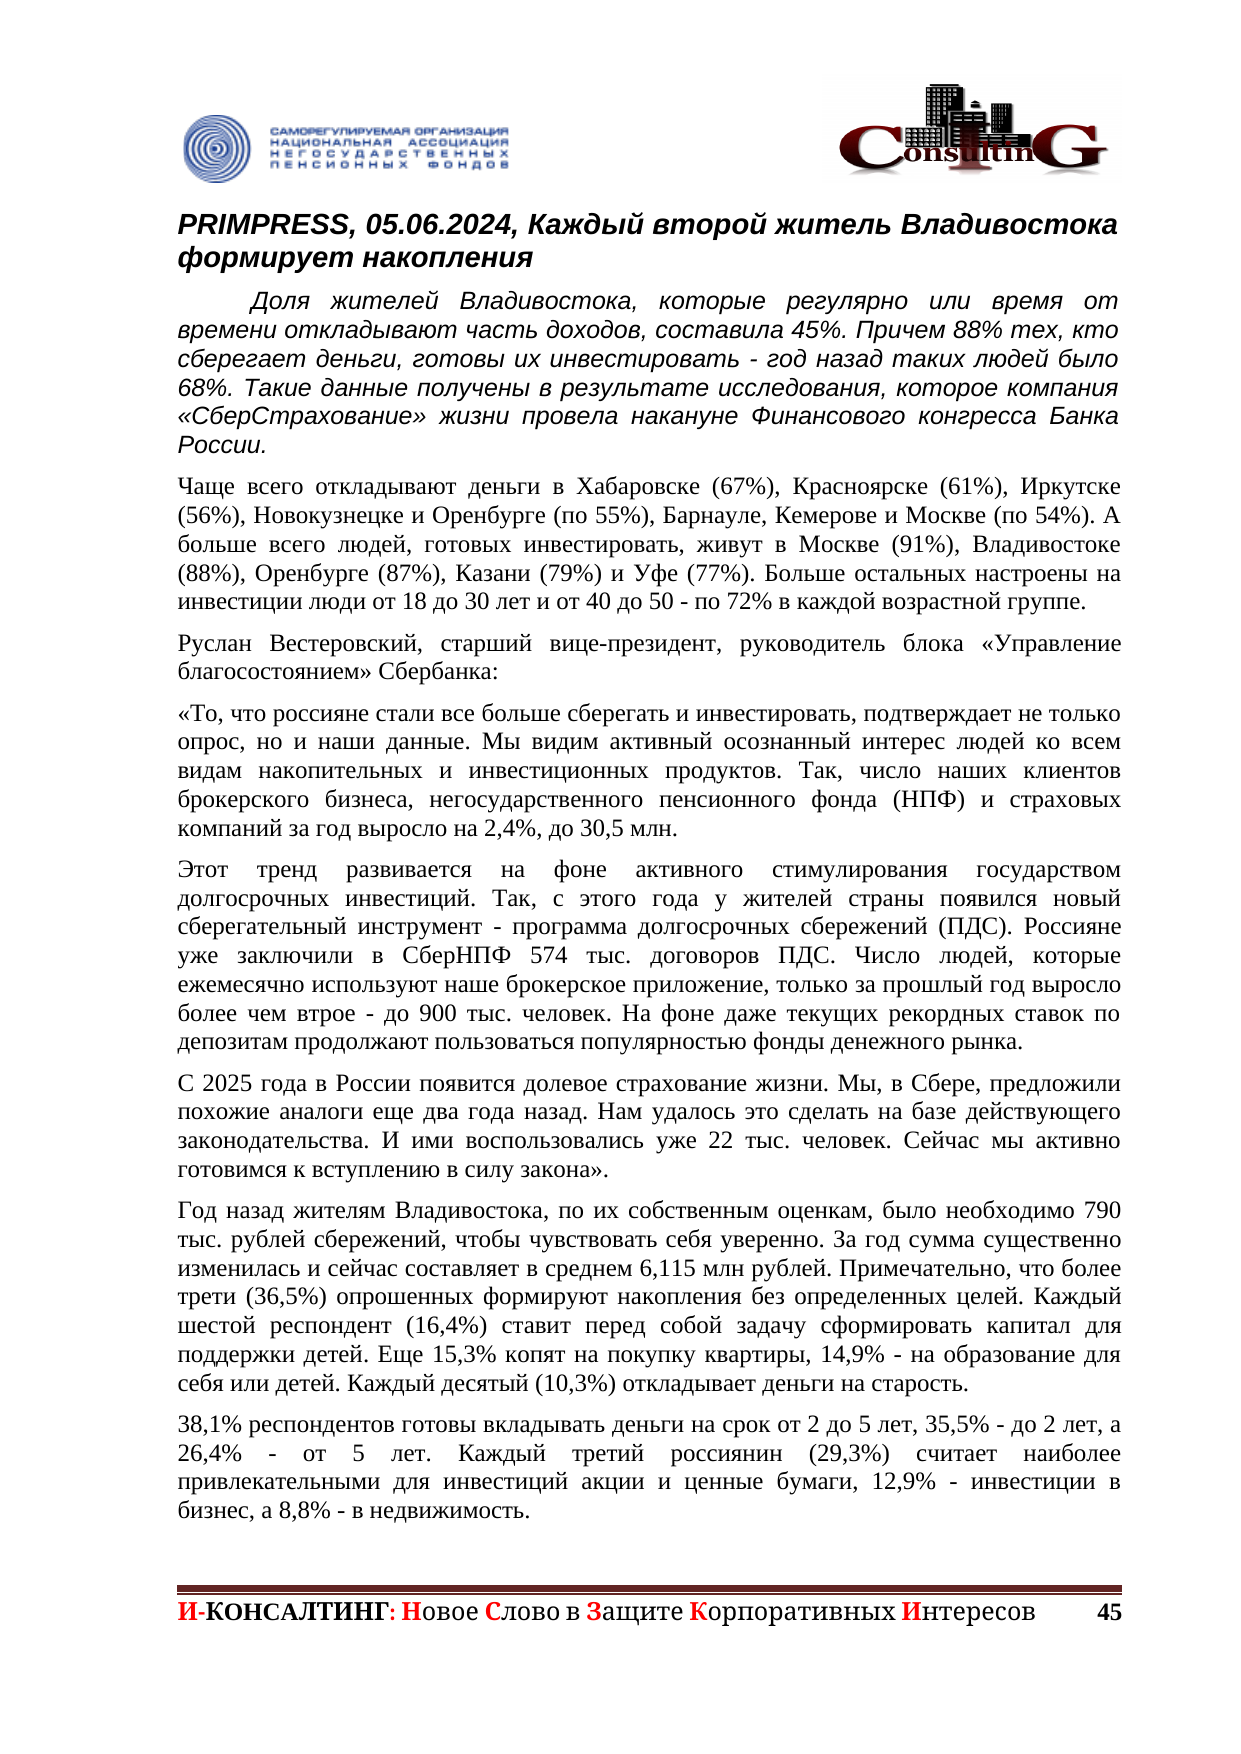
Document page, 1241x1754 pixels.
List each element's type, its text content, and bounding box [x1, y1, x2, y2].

text Год назад жителям Владивостока, по их собственным оценкам, было необходимо 790 тыс. рублей сбережений, чтобы чувствовать себя уверенно. За год сумма существенно изменилась и сейчас составляет в среднем 6,115 млн рублей. Примечательно, что более трети (36,5%) опрошенных формируют накопления без определенных целей. Каждый шестой респондент (16,4%) ставит перед собой задачу сформировать капитал для поддержки детей. Еще 15,3% копят на покупку квартиры, 14,9% - на образование для себя или детей. Каждый десятый (10,3%) откладывает деньги на старость. [177, 1195, 1122, 1396]
subtitle Доля жителей Владивостока, которые регулярно или время от времени откладывают часть доходов, составила 45%. Причем 88% тех, кто сберегает деньги, готовы их инвестировать - год назад таких людей было 68%. Такие данные получены в результате исследования, которое компания «СберСтрахование» жизни провела накануне Финансового конгресса Банка России. [177, 286, 1122, 459]
picture [183, 115, 509, 183]
text 38,1% респондентов готовы вкладывать деньги на срок от 2 до 5 лет, 35,5% - до 2 лет, а 26,4% - от 5 лет. Каждый третий россиянин (29,3%) считает наиболее привлекательными для инвестиций акции и ценные бумаги, 12,9% - инвестиции в бизнес, а 8,8% - в недвижимость. [177, 1409, 1122, 1524]
picture [822, 73, 1123, 183]
text Руслан Вестеровский, старший вице-президент, руководитель блока «Управление благосостоянием» Сбербанка: [177, 628, 1122, 685]
text Чаще всего откладывают деньги в Хабаровске (67%), Красноярске (61%), Иркутске (56%), Новокузнецке и Оренбурге (по 55%), Барнауле, Кемерове и Москве (по 54%). А больше всего людей, готовых инвестировать, живут в Москве (91%), Владивостоке (88%), Оренбурге (87%), Казани (79%) и Уфе (77%). Больше остальных настроены на инвестиции люди от 18 до 30 лет и от 40 до 50 - по 72% в каждой возрастной группе. [177, 471, 1122, 615]
text С 2025 года в России появится долевое страхование жизни. Мы, в Сбере, предложили похожие аналоги еще два года назад. Нам удалось это сделать на базе действующего законодательства. И ими воспользовались уже 22 тыс. человек. Сейчас мы активно готовимся к вступлению в силу закона». [177, 1068, 1122, 1183]
text Этот тренд развивается на фоне активного стимулирования государством долгосрочных инвестиций. Так, с этого года у жителей страны появился новый сберегательный инструмент - программа долгосрочных сбережений (ПДС). Россияне уже заключили в СберНПФ 574 тыс. договоров ПДС. Число людей, которые ежемесячно используют наше брокерское приложение, только за прошлый год выросло более чем втрое - до 900 тыс. человек. На фоне даже текущих рекордных ставок по депозитам продолжают пользоваться популярностью фонды денежного рынка. [177, 854, 1122, 1055]
text «То, что россияне стали все больше сберегать и инвестировать, подтверждает не только опрос, но и наши данные. Мы видим активный осознанный интерес людей ко всем видам накопительных и инвестиционных продуктов. Так, число наших клиентов брокерского бизнеса, негосударственного пенсионного фонда (НПФ) и страховых компаний за год выросло на 2,4%, до 30,5 млн. [177, 698, 1122, 841]
subtitle PRIMPRESS, 05.06.2024, Каждый второй житель Владивостока формирует накопления [177, 207, 1122, 274]
